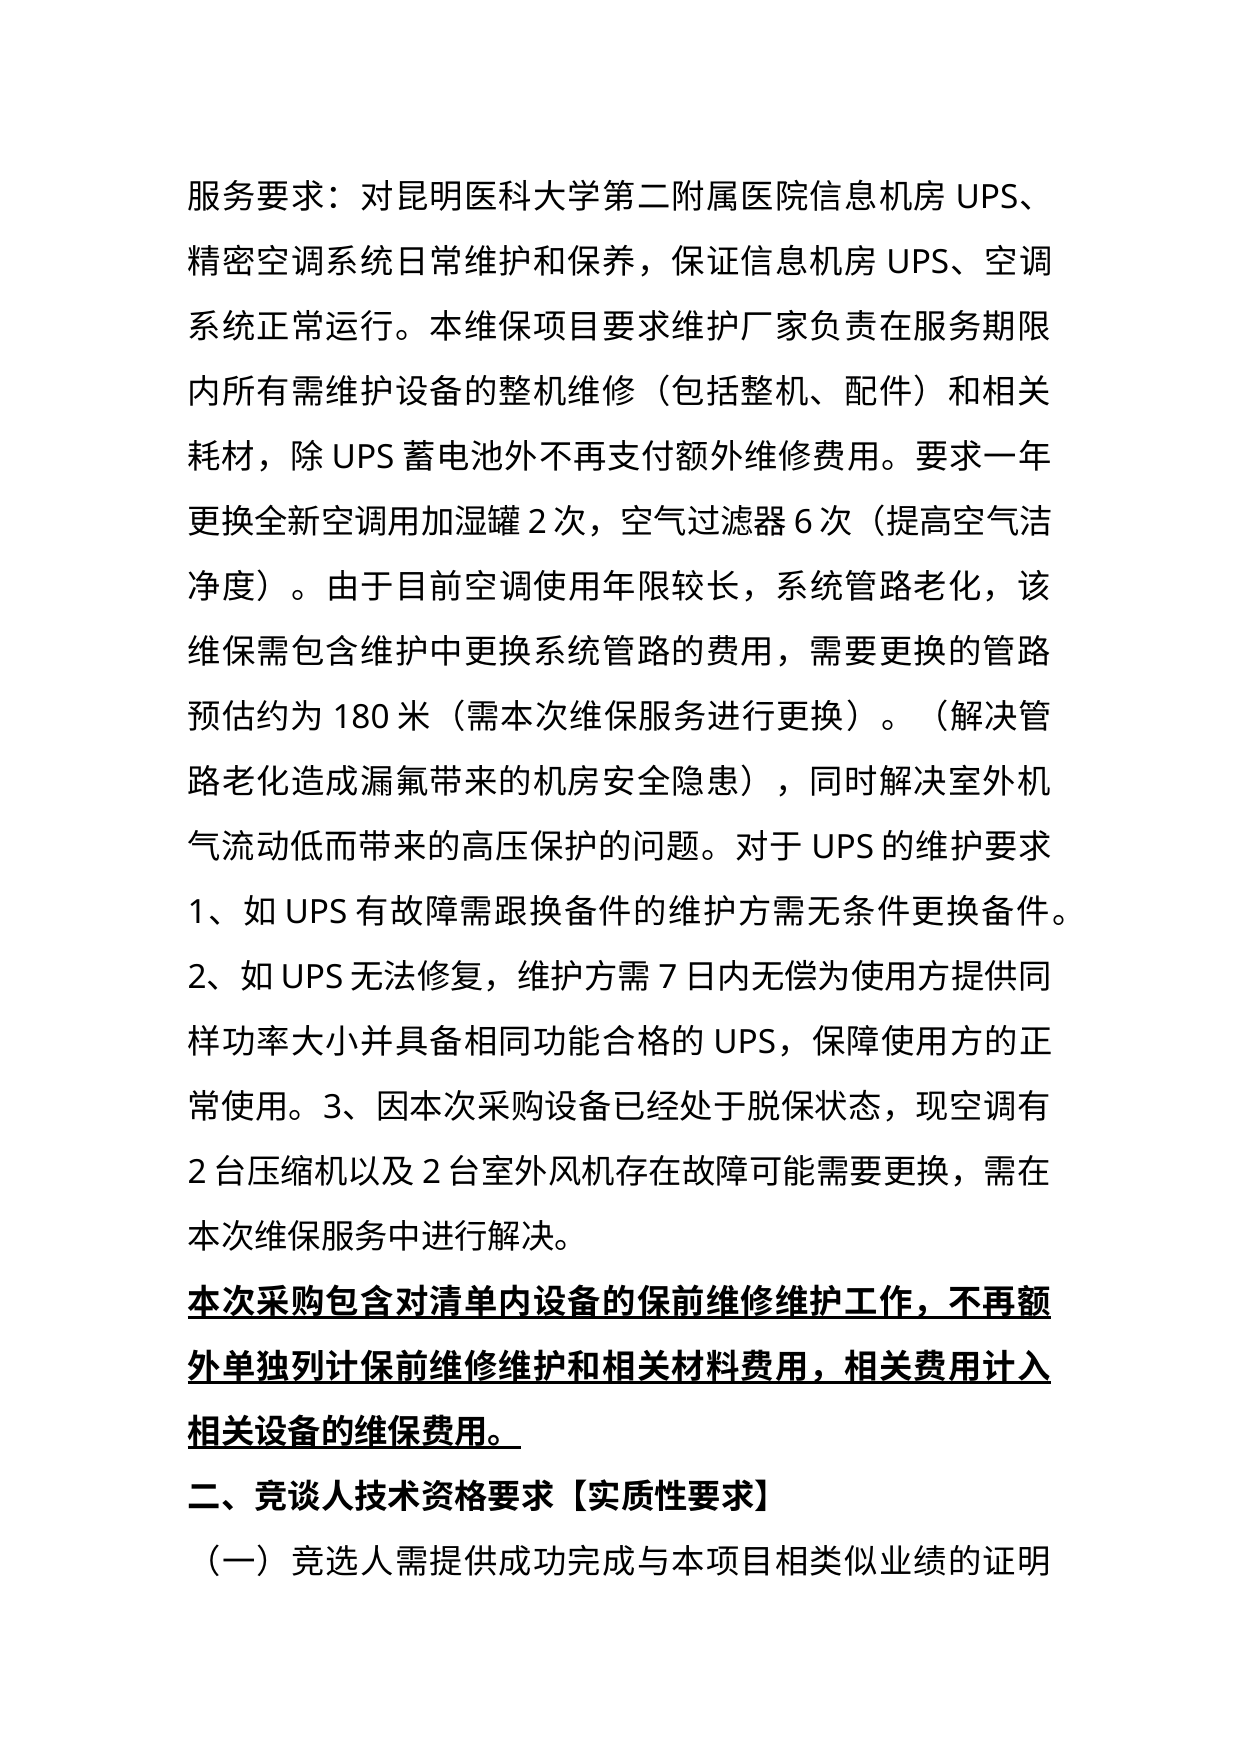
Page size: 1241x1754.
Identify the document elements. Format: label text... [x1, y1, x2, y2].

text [187, 1527, 1053, 1592]
text 二、竞谈人技术资格要求【实质性要求】 [187, 1462, 1053, 1527]
text 服务要求：对昆明医科大学第二附属医院信息机房UPS、精密空调系统日常维护和保养，保证信息机房UPS、空调系统正常运行。本维保项目要求维护厂家负责在服务期限内所有需维护设备的整机维修（包括整机、配件）和相关耗材，除UPS蓄电池外不再支付额外维修费用。要求一年更换全新空调用加湿罐2次，空气过滤器6次（提高空气洁净度）。由于目前空调使用年限较长，系统管路老化，该维保需包含维护中更换系统管路的费用，需要更换的管路预估约为180米（需本次维保服务进行更换）。（解决管路老化造成漏氟带来的机房安全隐患），同时解决室外机气流动低而带来的高压保护的问题。对于UPS的维护要求：1、如UPS有故障需跟换备件的维护方需无条件更换备件。2、如UPS无法修复，维护方需7日内无偿为使用方提供同样功率大小并具备相同功能合格的UPS，保障使用方的正常使用。3、因本次采购设备已经处于脱保状态，现空调有2台压缩机以及2台室外风机存在故障可能需要更换，需在本次维保服务中进行解决。 [187, 162, 1053, 1267]
text 本次采购包含对清单内设备的保前维修维护工作，不再额外单独列计保前维修维护和相关材料费用，相关费用计入相关设备的维保费用。 [187, 1267, 1053, 1462]
